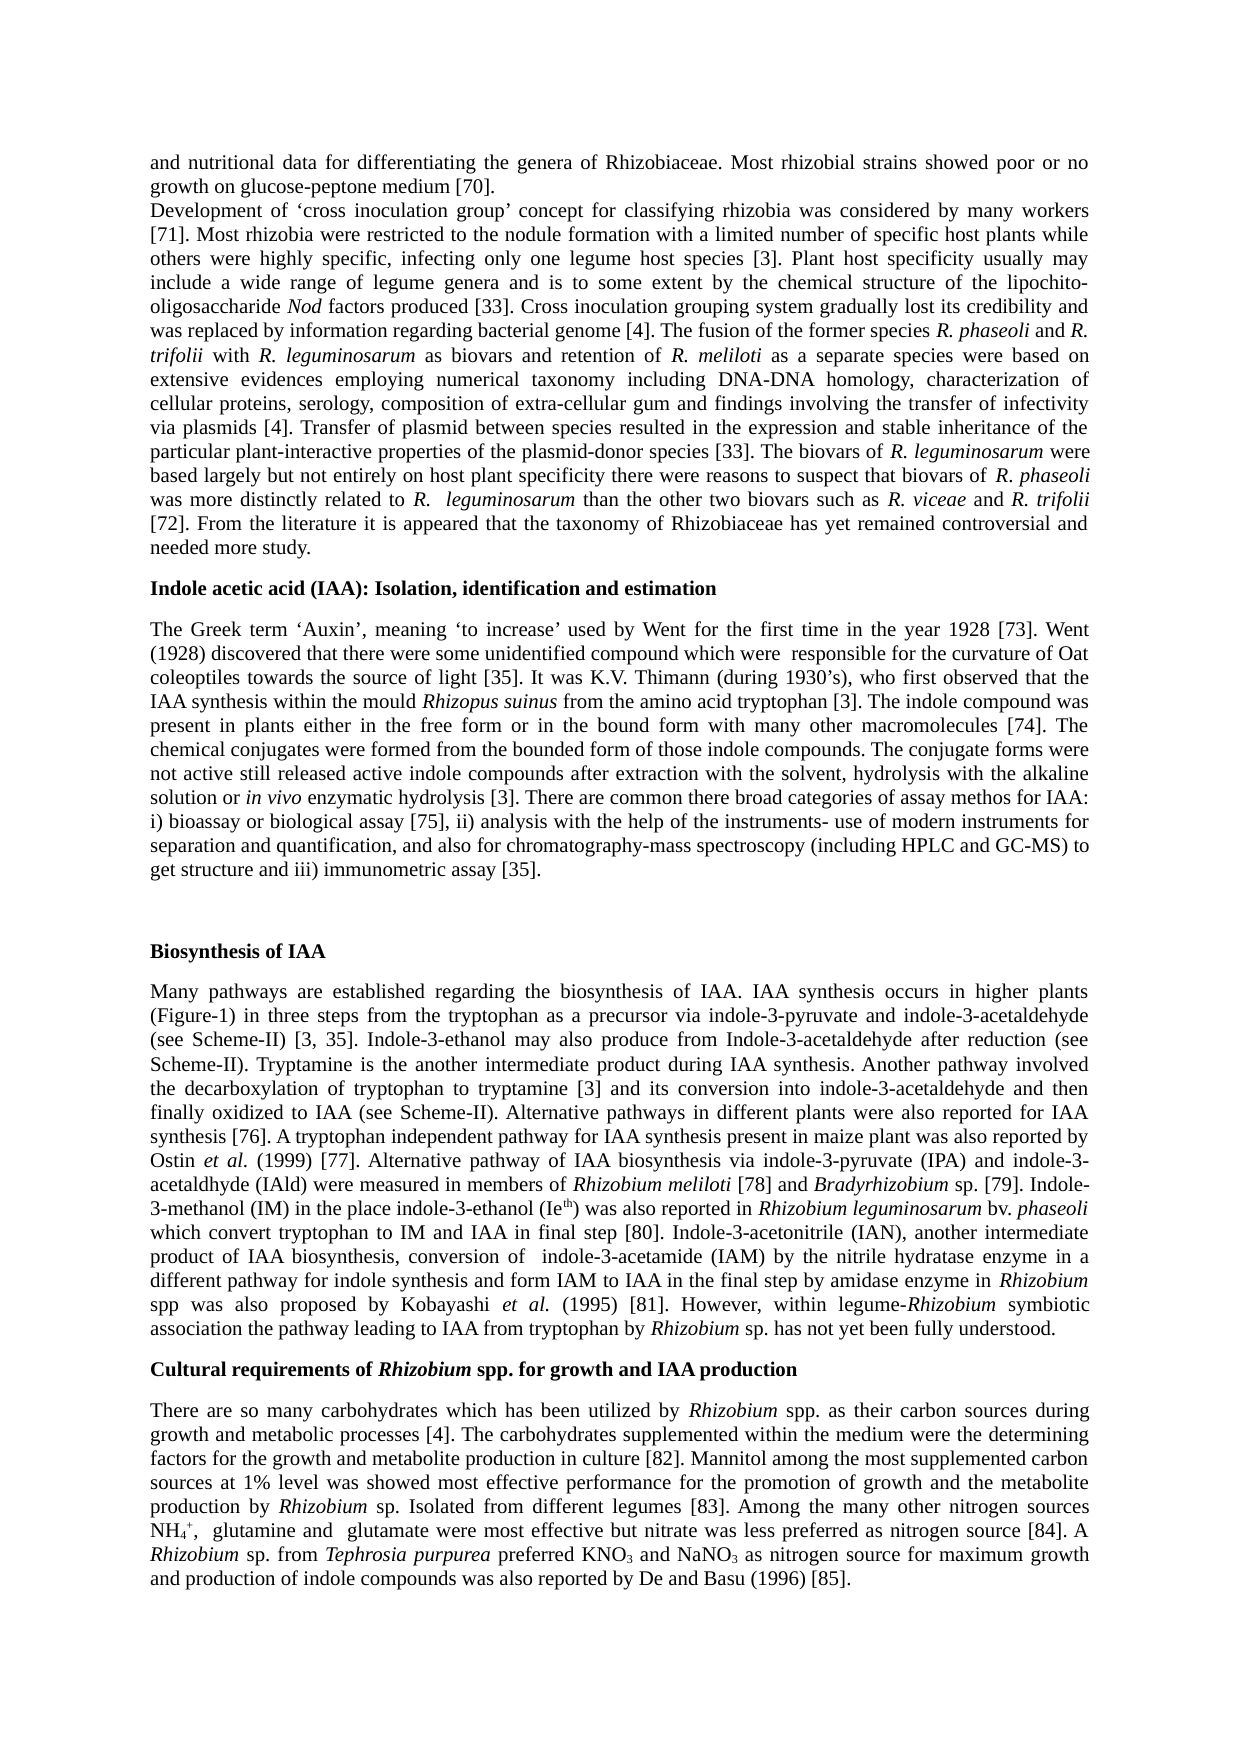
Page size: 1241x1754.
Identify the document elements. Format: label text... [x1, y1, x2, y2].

text Development of ‘cross inoculation group’ concept for classifying rhizobia was considered by many workers [71]. Most rhizobia were restricted to the nodule formation with a limited number of specific host plants while others were highly specific, infecting only one legume host species [3]. Plant host specificity usually may include a wide range of legume genera and is to some extent by the chemical structure of the lipochito-oligosaccharide Nod factors produced [33]. Cross inoculation grouping system gradually lost its credibility and was replaced by information regarding bacterial genome [4]. The fusion of the former species R. phaseoli and R. trifolii with R. leguminosarum as biovars and retention of R. meliloti as a separate species were based on extensive evidences employing numerical taxonomy including DNA-DNA homology, characterization of cellular proteins, serology, composition of extra-cellular gum and findings involving the transfer of infectivity via plasmids [4]. Transfer of plasmid between species resulted in the expression and stable inheritance of the particular plant-interactive properties of the plasmid-donor species [33]. The biovars of R. leguminosarum were based largely but not entirely on host plant specificity there were reasons to suspect that biovars of R. phaseoli was more distinctly related to R. leguminosarum than the other two biovars such as R. viceae and R. trifolii [72]. From the literature it is appeared that the taxonomy of Rhizobiaceae has yet remained controversial and needed more study. [150, 198, 1090, 559]
text The Greek term ‘Auxin’, meaning ‘to increase’ used by Went for the first time in the year 1928 [73]. Went (1928) discovered that there were some unidentified compound which were responsible for the curvature of Oat coleoptiles towards the source of light [35]. It was K.V. Thimann (during 1930’s), who first observed that the IAA synthesis within the mould Rhizopus suinus from the amino acid tryptophan [3]. The indole compound was present in plants either in the free form or in the bound form with many other macromolecules [74]. The chemical conjugates were formed from the bounded form of those indole compounds. The conjugate forms were not active still released active indole compounds after extraction with the solvent, hydrolysis with the alkaline solution or in vivo enzymatic hydrolysis [3]. There are common there broad categories of assay methos for IAA: i) bioassay or biological assay [75], ii) analysis with the help of the instruments- use of modern instruments for separation and quantification, and also for chromatography-mass spectroscopy (including HPLC and GC-MS) to get structure and iii) immunometric assay [35]. [150, 616, 1090, 881]
text Indole acetic acid (IAA): Isolation, identification and estimation [150, 576, 1090, 600]
text Many pathways are established regarding the biosynthesis of IAA. IAA synthesis occurs in higher plants (Figure-1) in three steps from the tryptophan as a precursor via indole-3-pyruvate and indole-3-acetaldehyde (see Scheme-II) [3, 35]. Indole-3-ethanol may also produce from Indole-3-acetaldehyde after reduction (see Scheme-II). Tryptamine is the another intermediate product during IAA synthesis. Another pathway involved the decarboxylation of tryptophan to tryptamine [3] and its conversion into indole-3-acetaldehyde and then finally oxidized to IAA (see Scheme-II). Alternative pathways in different plants were also reported for IAA synthesis [76]. A tryptophan independent pathway for IAA synthesis present in maize plant was also reported by Ostin et al. (1999) [77]. Alternative pathway of IAA biosynthesis via indole-3-pyruvate (IPA) and indole-3-acetaldhyde (IAld) were measured in members of Rhizobium meliloti [78] and Bradyrhizobium sp. [79]. Indole-3-methanol (IM) in the place indole-3-ethanol (Ieth) was also reported in Rhizobium leguminosarum bv. phaseoli which convert tryptophan to IM and IAA in final step [80]. Indole-3-acetonitrile (IAN), another intermediate product of IAA biosynthesis, conversion of indole-3-acetamide (IAM) by the nitrile hydratase enzyme in a different pathway for indole synthesis and form IAM to IAA in the final step by amidase enzyme in Rhizobium spp was also proposed by Kobayashi et al. (1995) [81]. However, within legume-Rhizobium symbiotic association the pathway leading to IAA from tryptophan by Rhizobium sp. has not yet been fully understood. [150, 979, 1090, 1340]
text Biosynthesis of IAA [150, 938, 1090, 963]
text There are so many carbohydrates which has been utilized by Rhizobium spp. as their carbon sources during growth and metabolic processes [4]. The carbohydrates supplemented within the medium were the determining factors for the growth and metabolite production in culture [82]. Mannitol among the most supplemented carbon sources at 1% level was showed most effective performance for the promotion of growth and the metabolite production by Rhizobium sp. Isolated from different legumes [83]. Among the many other nitrogen sources NH4+, glutamine and glutamate were most effective but nitrate was less preferred as nitrogen source [84]. A Rhizobium sp. from Tephrosia purpurea preferred KNO3 and NaNO3 as nitrogen source for maximum growth and production of indole compounds was also reported by De and Basu (1996) [85]. [150, 1398, 1090, 1590]
text Cultural requirements of Rhizobium spp. for growth and IAA production [150, 1357, 1090, 1381]
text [150, 150, 1090, 198]
